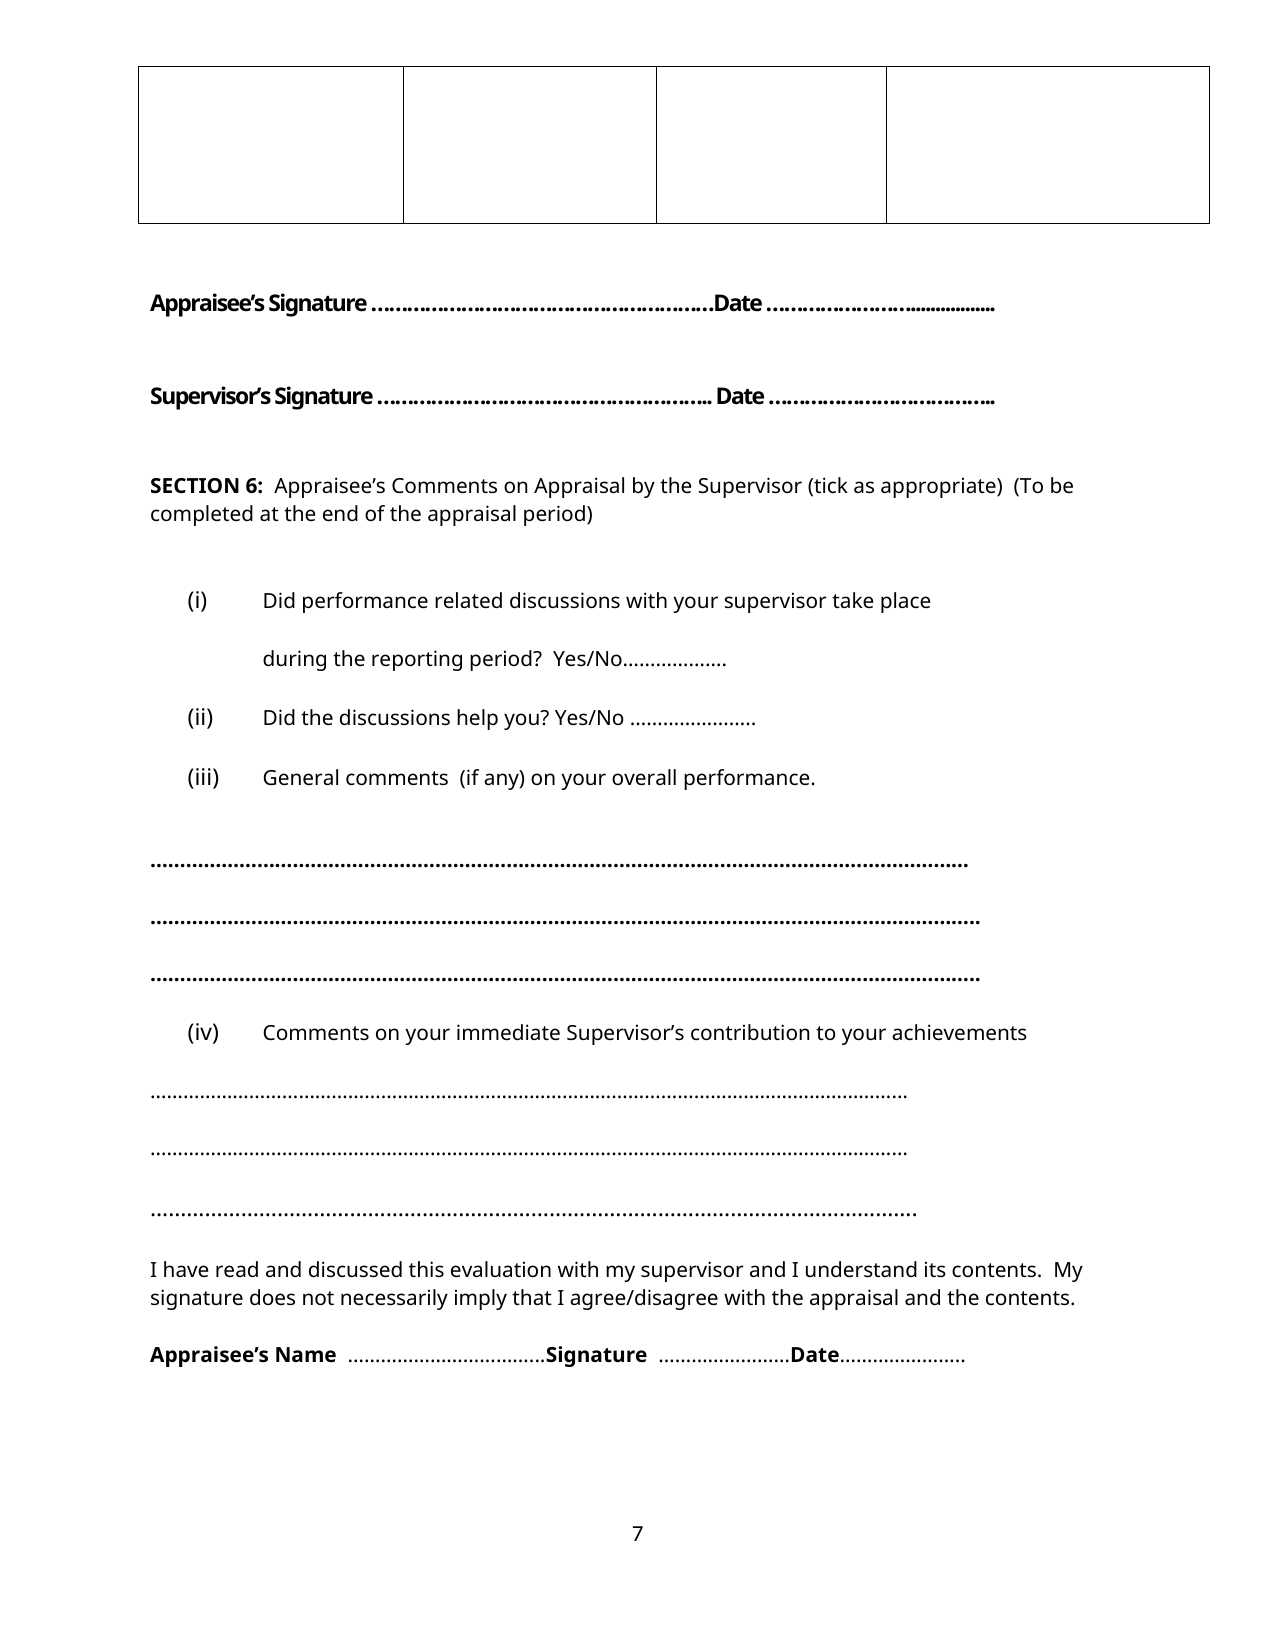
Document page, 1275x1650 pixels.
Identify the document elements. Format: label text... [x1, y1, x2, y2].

table_cell [657, 67, 886, 223]
list Comments on your immediate Supervisor’s contribution to your achievements [187, 1016, 1125, 1047]
text ………………………………………………………………………………………………………………………….. [150, 902, 1125, 931]
list during the reporting period? Yes/No………………. [262, 644, 1125, 673]
text Appraisee’s Signature …………………………………………………Date ……………………................. [150, 286, 1125, 318]
text Appraisee’s Name ……………………………...Signature ……………………Date………………….. [150, 1340, 1125, 1368]
text SECTION 6: Appraisee’s Comments on Appraisal by the Supervisor (tick as appropriate) (To be completed at the end of the appraisal period) [150, 471, 1125, 528]
text ………………………………………………………………………………………………………………………… [150, 845, 1125, 874]
text I have read and discussed this evaluation with my supervisor and I understand its contents. My signature does not necessarily imply that I agree/disagree with the appraisal and the contents. [150, 1255, 1125, 1312]
list Did performance related discussions with your supervisor take place [187, 584, 1125, 616]
text ………………………………………………………………………………………………………………………… [150, 1133, 1125, 1161]
table_cell [404, 67, 656, 223]
text Supervisor’s Signature ……………………………………………….. Date ……………………………….. [150, 380, 1125, 411]
table_cell [887, 67, 1209, 223]
text ………………………………………………………………………………………………………………………….. [150, 959, 1125, 988]
table_cell [139, 67, 403, 223]
text ………………………………………………………………………………………………………………. [150, 1192, 1125, 1223]
list Did the discussions help you? Yes/No ………………….. [187, 701, 1125, 732]
text ………………………………………………………………………………………………………………………… [150, 1076, 1125, 1104]
list General comments (if any) on your overall performance. [187, 761, 1125, 792]
